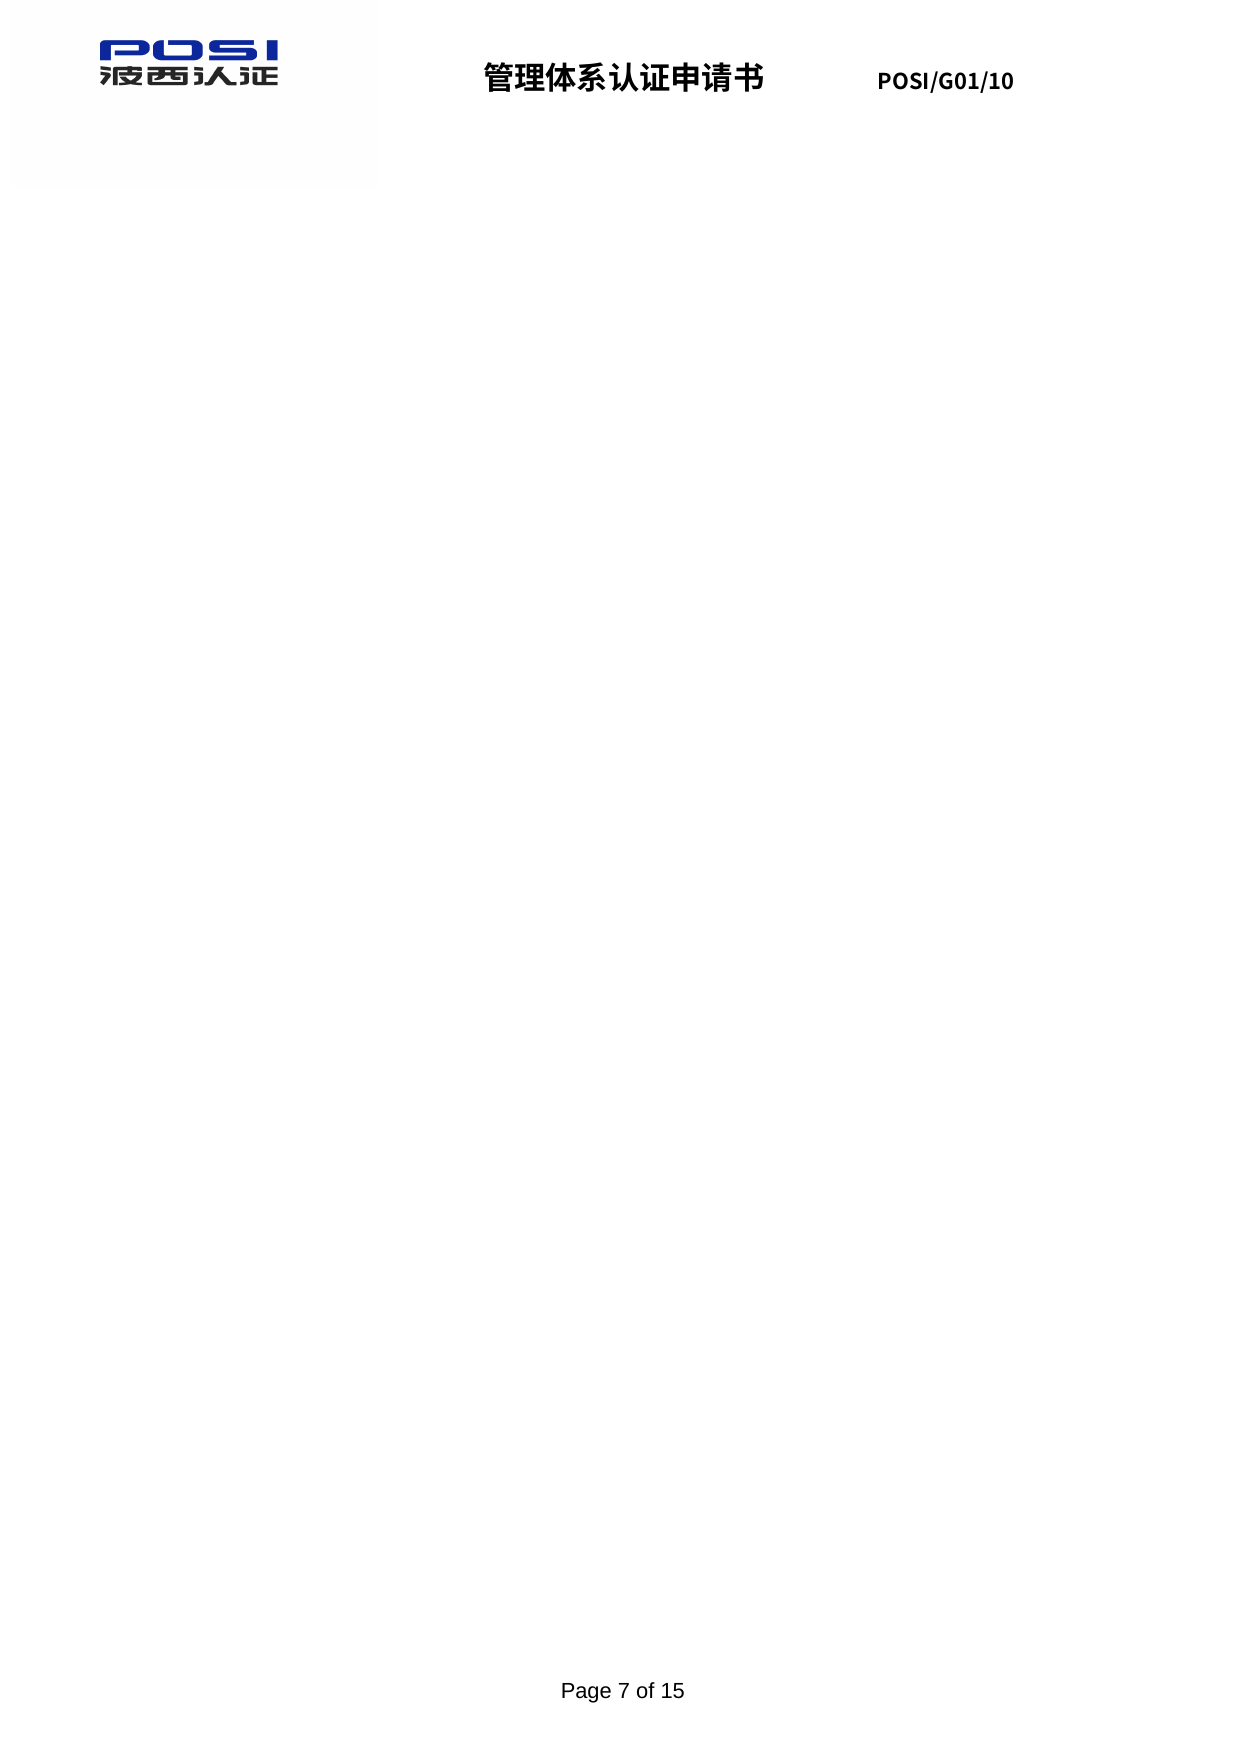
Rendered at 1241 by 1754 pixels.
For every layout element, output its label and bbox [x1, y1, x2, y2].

picture [10, 0, 379, 189]
